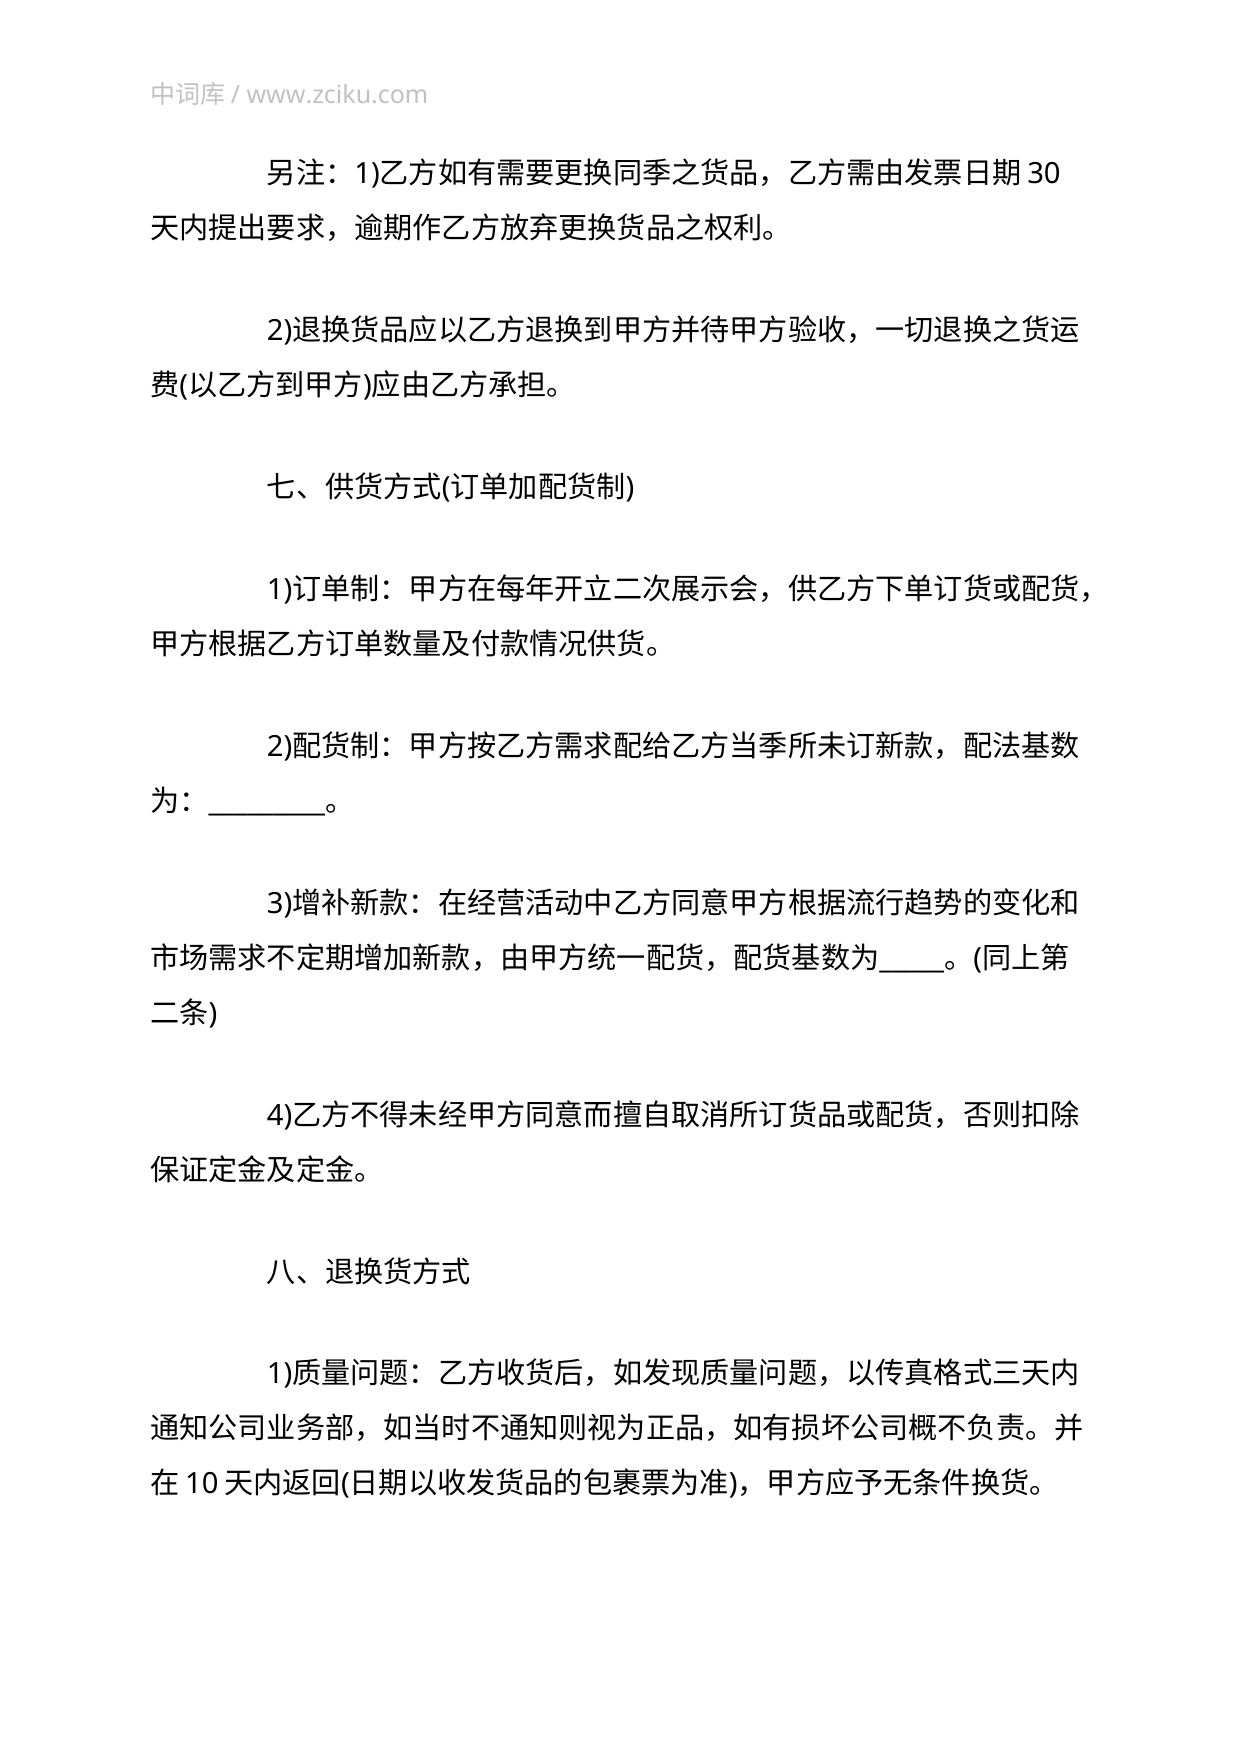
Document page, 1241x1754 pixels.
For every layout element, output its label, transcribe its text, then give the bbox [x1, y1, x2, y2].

text 七、供货方式(订单加配货制) [150, 464, 1090, 506]
text 1)质量问题：乙方收货后，如发现质量问题，以传真格式三天内通知公司业务部，如当时不通知则视为正品，如有损坏公司概不负责。并在10天内返回(日期以收发货品的包裹票为准)，甲方应予无条件换货。 [150, 1350, 1090, 1502]
text 1)订单制：甲方在每年开立二次展示会，供乙方下单订货或配货，甲方根据乙方订单数量及付款情况供货。 [150, 566, 1090, 663]
text 另注：1)乙方如有需要更换同季之货品，乙方需由发票日期30天内提出要求，逾期作乙方放弃更换货品之权利。 [150, 150, 1090, 247]
text 八、退换货方式 [150, 1248, 1090, 1291]
text 2)配货制：甲方按乙方需求配给乙方当季所未订新款，配法基数为：_________。 [150, 722, 1090, 820]
text 4)乙方不得未经甲方同意而擅自取消所订货品或配货，否则扣除保证定金及定金。 [150, 1091, 1090, 1189]
text 3)增补新款：在经营活动中乙方同意甲方根据流行趋势的变化和市场需求不定期增加新款，由甲方统一配货，配货基数为_____。(同上第二条) [150, 879, 1090, 1032]
text 2)退换货品应以乙方退换到甲方并待甲方验收，一切退换之货运费(以乙方到甲方)应由乙方承担。 [150, 307, 1090, 404]
